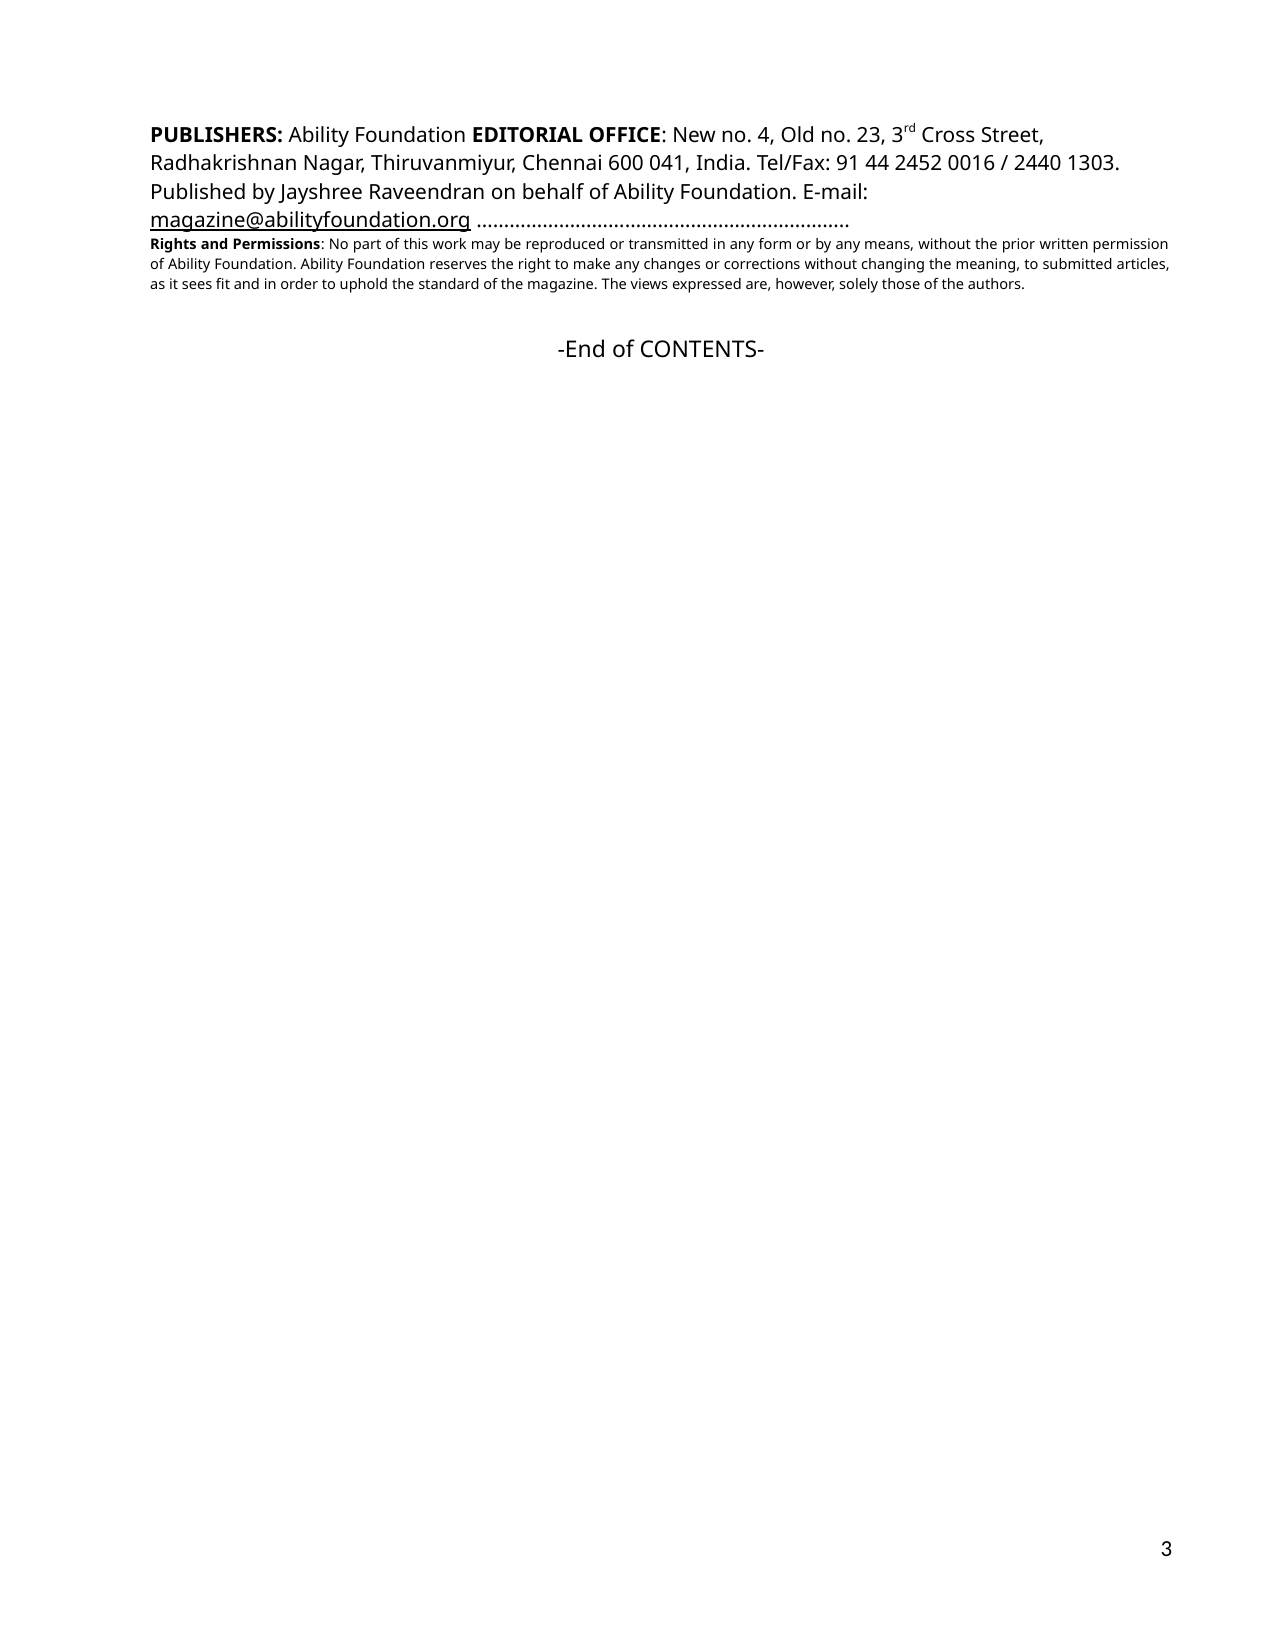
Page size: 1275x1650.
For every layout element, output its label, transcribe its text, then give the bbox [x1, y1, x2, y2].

text Published by Jayshree Raveendran on behalf of Ability Foundation. E-mail: magazine@abilityfoundation.org ………………………………………………………….. [150, 177, 1172, 234]
text Rights and Permissions: No part of this work may be reproduced or transmitted in any form or by any means, without the prior written permission of Ability Foundation. Ability Foundation reserves the right to make any changes or corrections without changing the meaning, to submitted articles, as it sees fit and in order to uphold the standard of the magazine. The views expressed are, however, solely those of the authors. [150, 234, 1172, 293]
text -End of CONTENTS- [150, 333, 1172, 364]
text PUBLISHERS: Ability Foundation EDITORIAL OFFICE: New no. 4, Old no. 23, 3rd Cross Street, Radhakrishnan Nagar, Thiruvanmiyur, Chennai 600 041, India. Tel/Fax: 91 44 2452 0016 / 2440 1303. [150, 120, 1172, 177]
